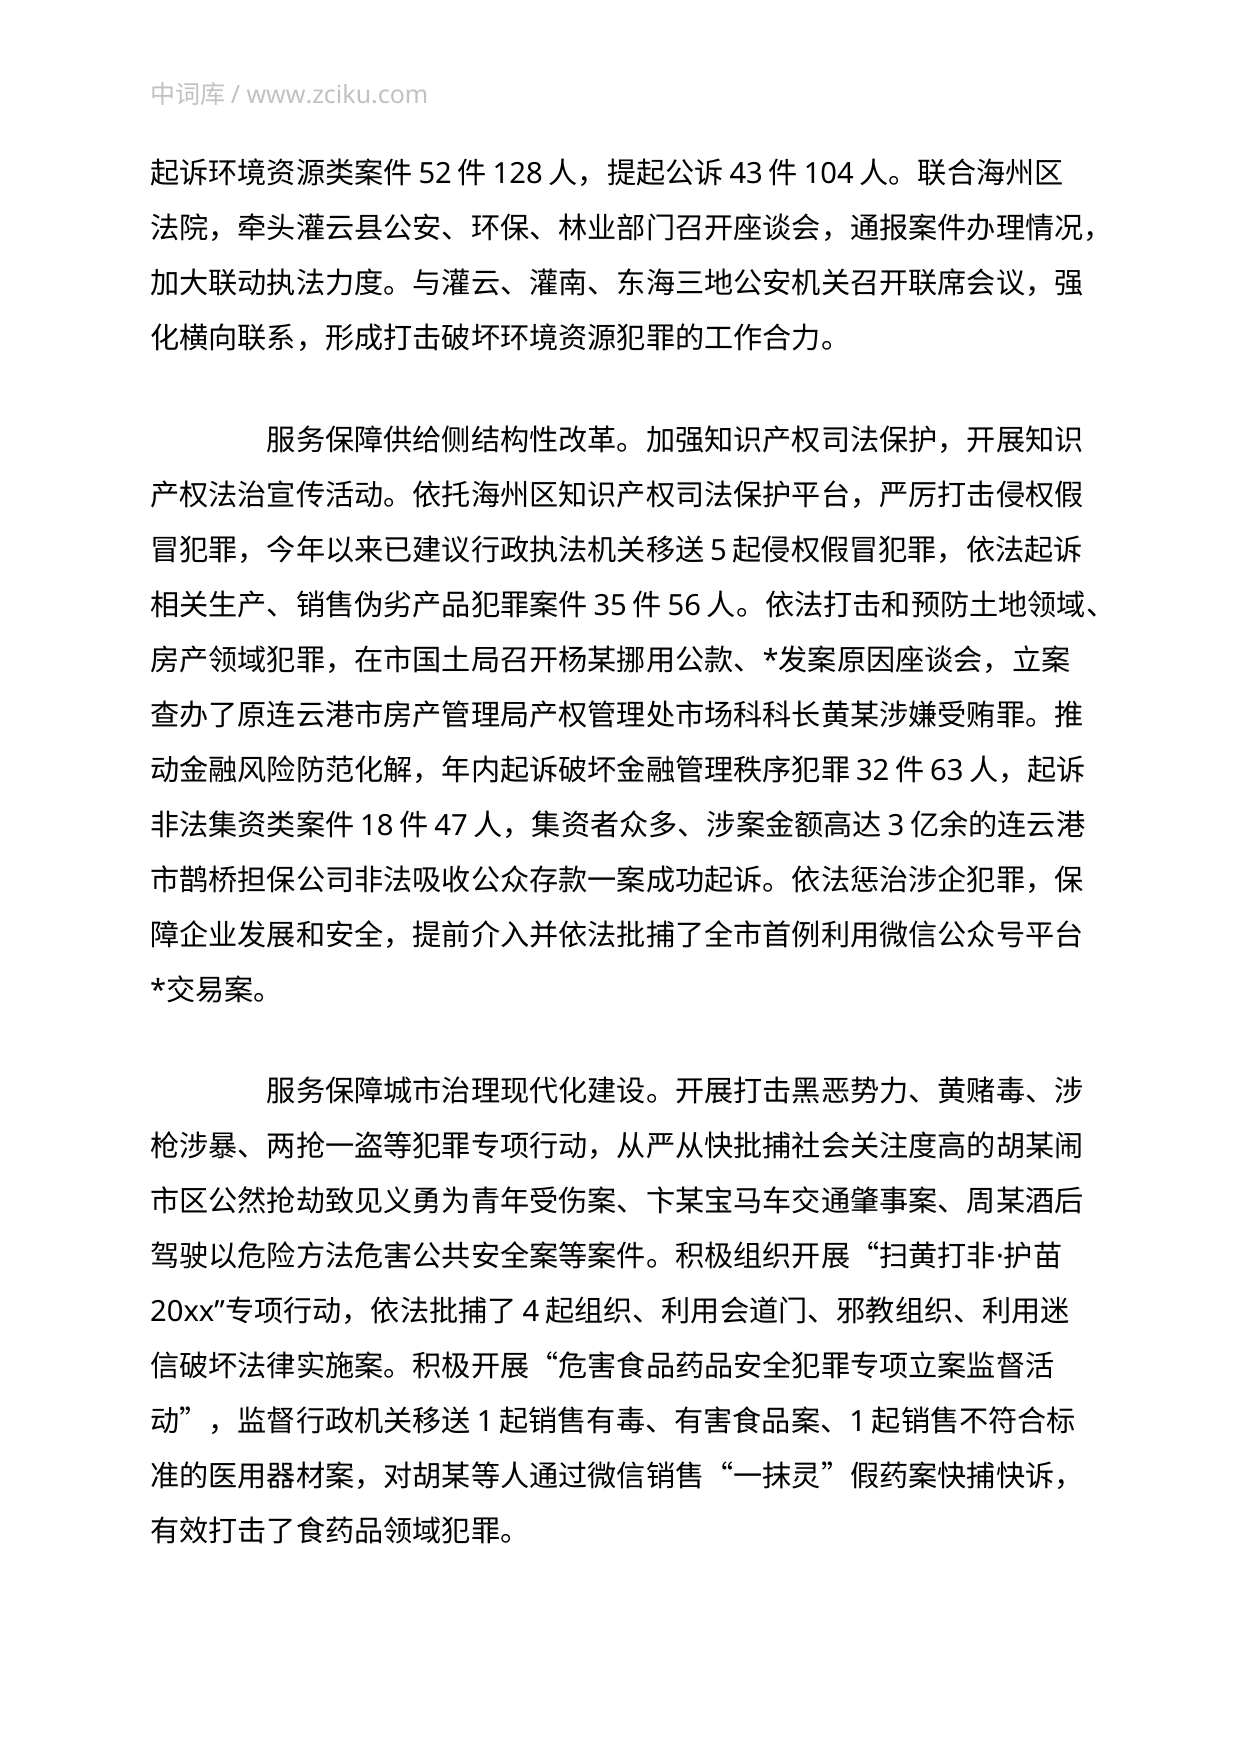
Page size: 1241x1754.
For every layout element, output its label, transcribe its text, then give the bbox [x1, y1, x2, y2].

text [150, 150, 1090, 357]
text 服务保障供给侧结构性改革。加强知识产权司法保护，开展知识产权法治宣传活动。依托海州区知识产权司法保护平台，严厉打击侵权假冒犯罪，今年以来已建议行政执法机关移送5起侵权假冒犯罪，依法起诉相关生产、销售伪劣产品犯罪案件35件56人。依法打击和预防土地领域、房产领域犯罪，在市国土局召开杨某挪用公款、*发案原因座谈会，立案查办了原连云港市房产管理局产权管理处市场科科长黄某涉嫌受贿罪。推动金融风险防范化解，年内起诉破坏金融管理秩序犯罪32件63人，起诉非法集资类案件18件47人，集资者众多、涉案金额高达3亿余的连云港市鹊桥担保公司非法吸收公众存款一案成功起诉。依法惩治涉企犯罪，保障企业发展和安全，提前介入并依法批捕了全市首例利用微信公众号平台*交易案。 [150, 417, 1090, 1008]
text 服务保障城市治理现代化建设。开展打击黑恶势力、黄赌毒、涉枪涉暴、两抢一盗等犯罪专项行动，从严从快批捕社会关注度高的胡某闹市区公然抢劫致见义勇为青年受伤案、卞某宝马车交通肇事案、周某酒后驾驶以危险方法危害公共安全案等案件。积极组织开展“扫黄打非·护苗20xx”专项行动，依法批捕了4起组织、利用会道门、邪教组织、利用迷信破坏法律实施案。积极开展“危害食品药品安全犯罪专项立案监督活动”，监督行政机关移送1起销售有毒、有害食品案、1起销售不符合标准的医用器材案，对胡某等人通过微信销售“一抹灵”假药案快捕快诉，有效打击了食药品领域犯罪。 [150, 1068, 1090, 1550]
